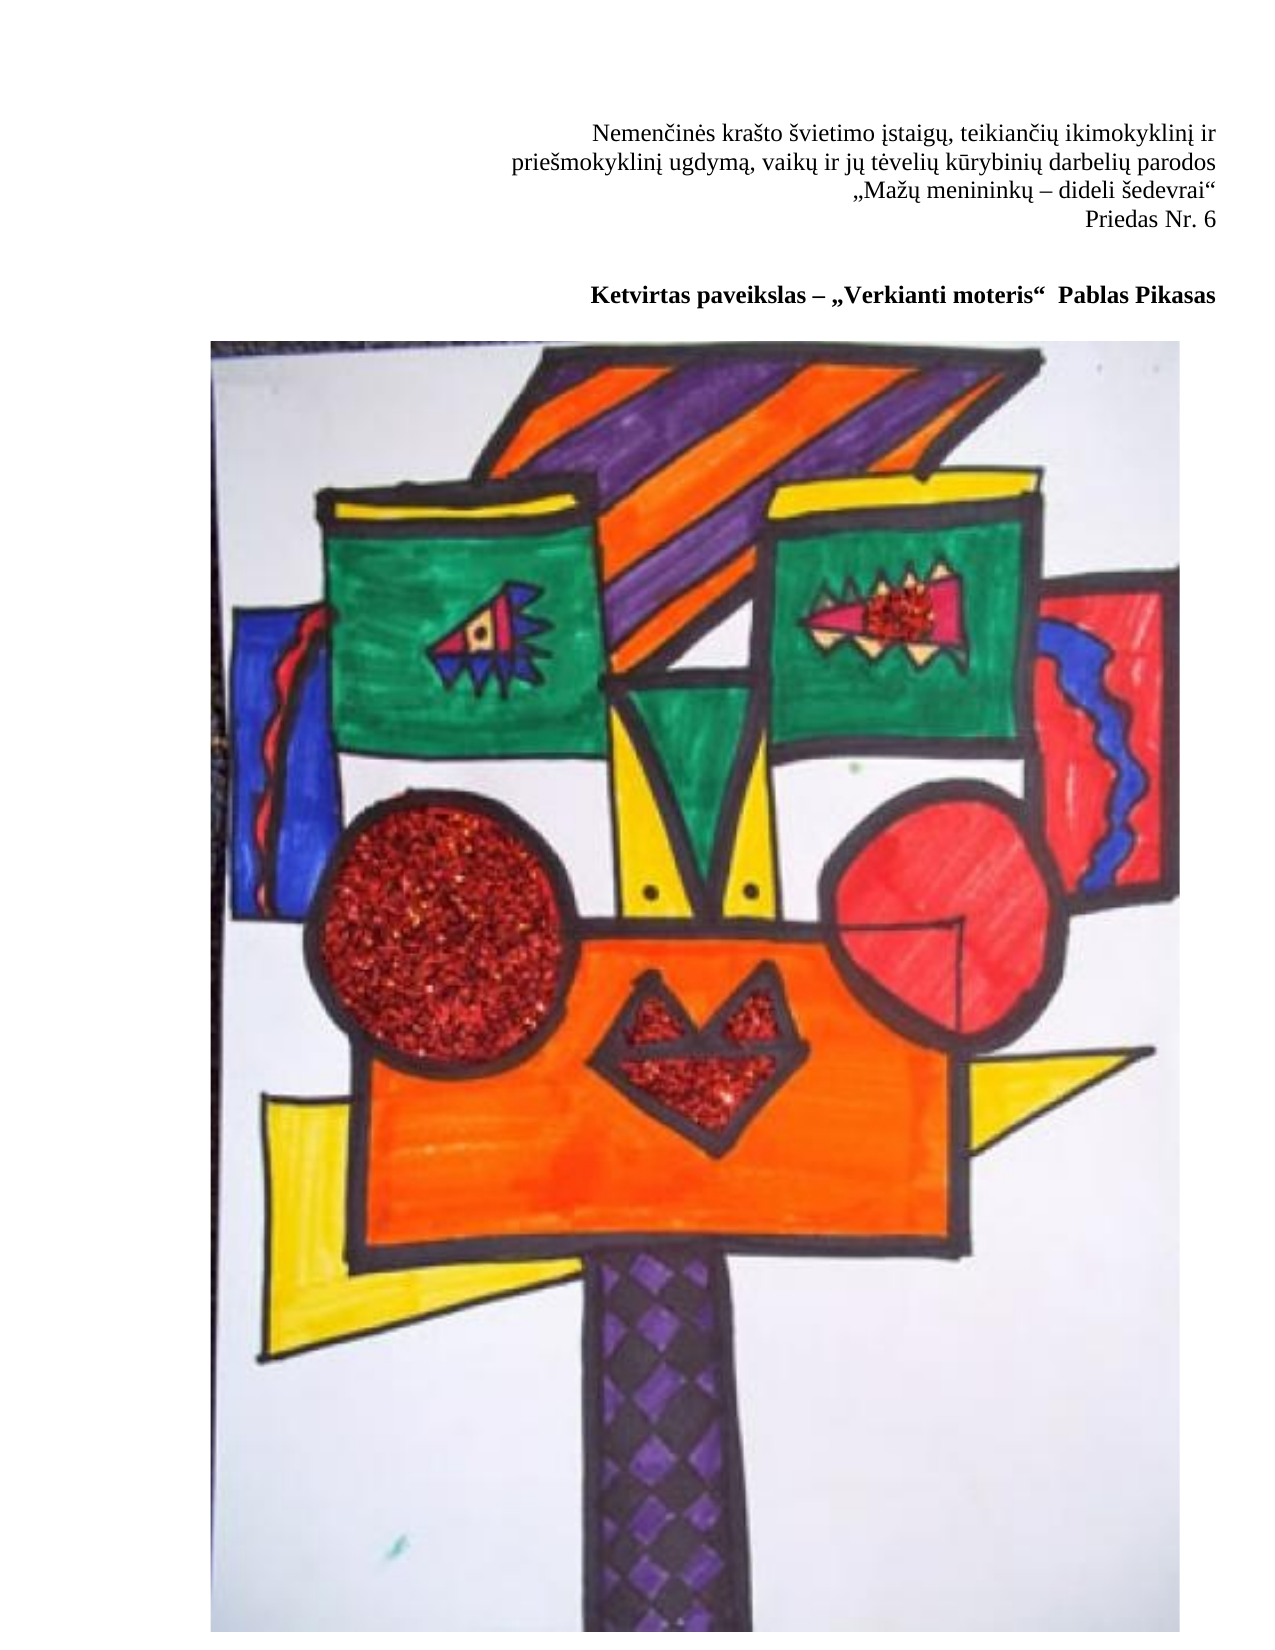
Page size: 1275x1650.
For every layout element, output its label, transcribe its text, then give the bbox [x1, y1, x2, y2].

text „Mažų menininkų – dideli šedevrai“ [177, 176, 1216, 204]
text Ketvirtas paveikslas – „Verkianti moteris“ Pablas Pikasas [177, 280, 1216, 309]
picture [210, 341, 1180, 1632]
text Nemenčinės krašto švietimo įstaigų, teikiančių ikimokyklinį ir [177, 118, 1216, 147]
text Priedas Nr. 6 [177, 204, 1216, 233]
text priešmokyklinį ugdymą, vaikų ir jų tėvelių kūrybinių darbelių parodos [177, 147, 1216, 176]
